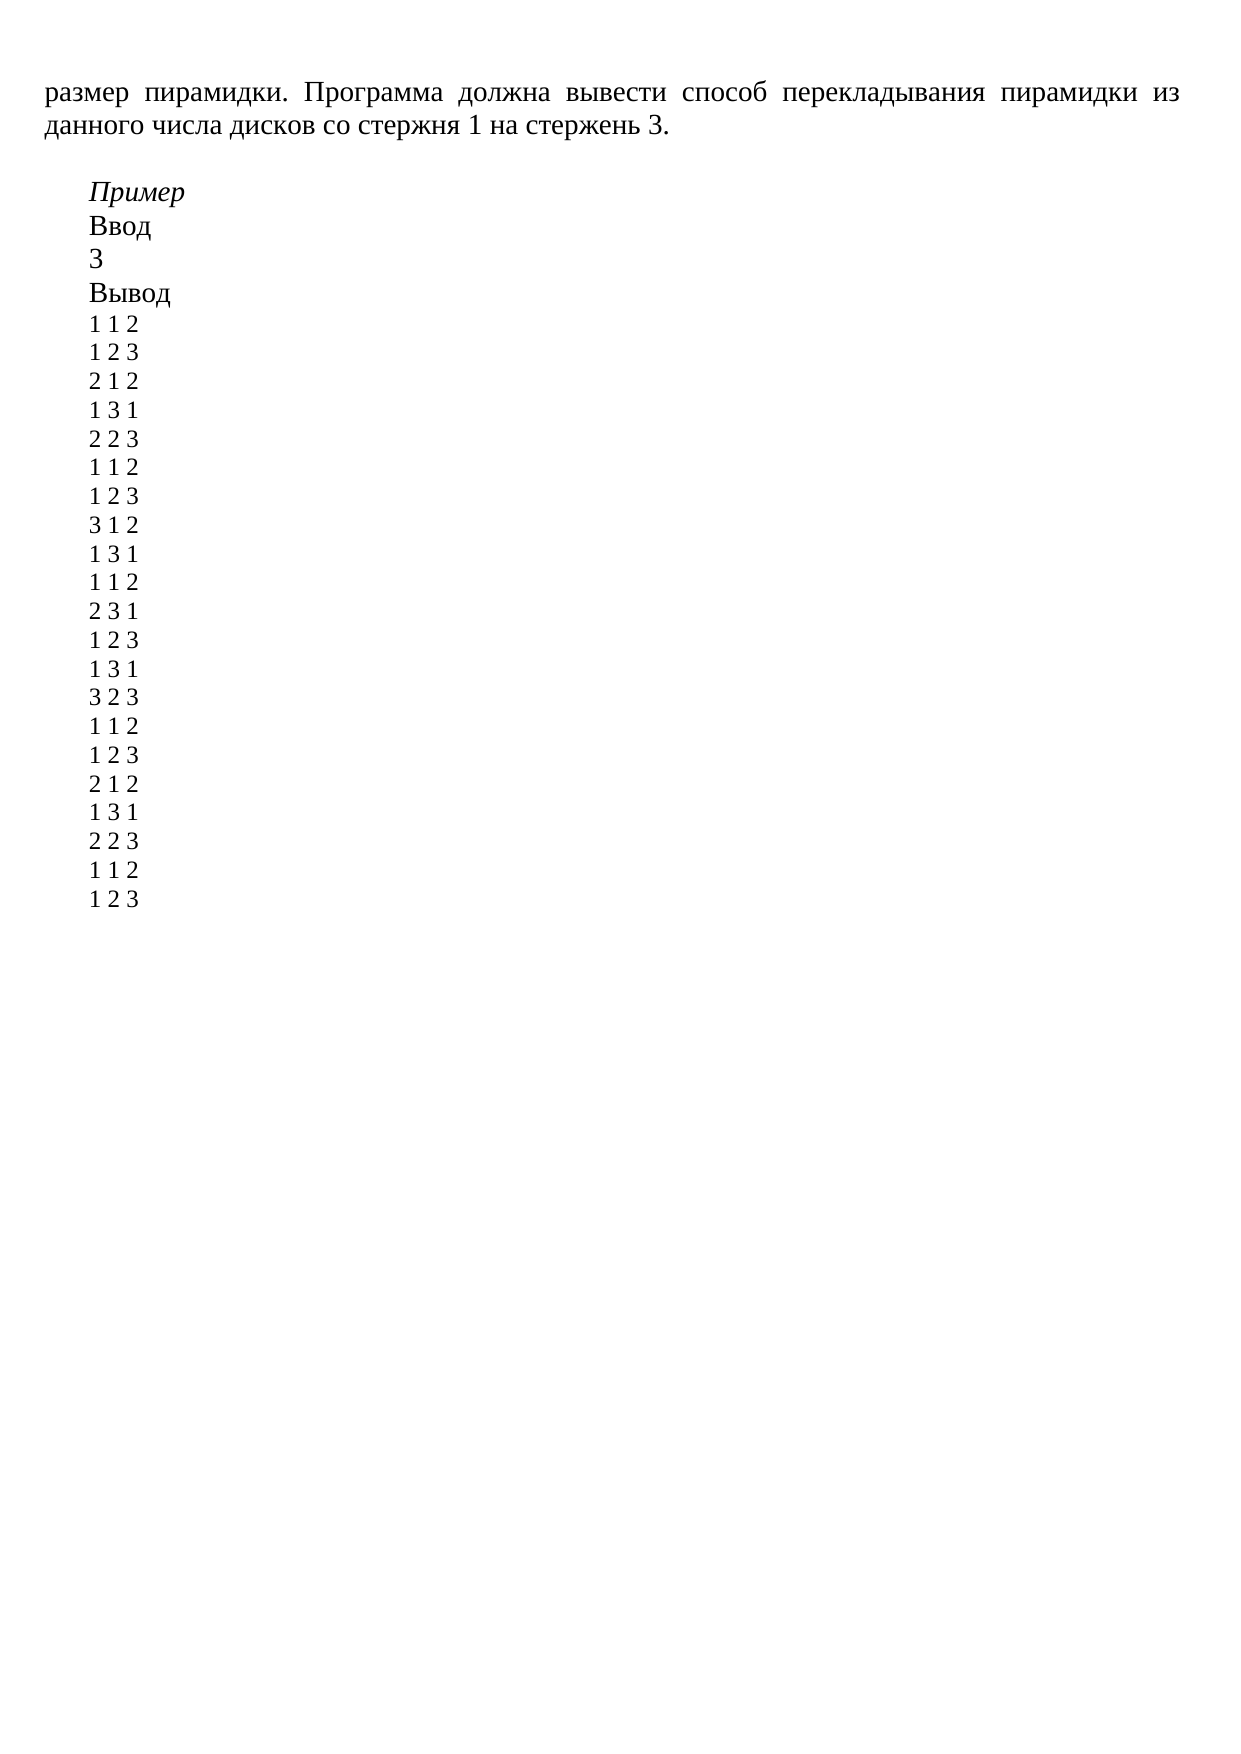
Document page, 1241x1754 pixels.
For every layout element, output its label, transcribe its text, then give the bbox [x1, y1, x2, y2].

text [44, 74, 1181, 141]
text 1 2 3 [44, 625, 1181, 654]
text 1 1 2 [44, 855, 1181, 884]
text 3 1 2 [44, 510, 1181, 539]
text 1 2 3 [44, 740, 1181, 769]
text 1 2 3 [44, 884, 1181, 912]
text 2 2 3 [44, 424, 1181, 452]
text 1 2 3 [44, 481, 1181, 510]
text 1 1 2 [44, 309, 1181, 337]
text Вывод [44, 275, 1181, 309]
text 2 1 2 [44, 769, 1181, 797]
text 1 1 2 [44, 711, 1181, 740]
text 1 3 1 [44, 797, 1181, 826]
text 1 3 1 [44, 395, 1181, 424]
text 1 3 1 [44, 539, 1181, 567]
text 1 3 1 [44, 654, 1181, 682]
text Ввод [44, 208, 1181, 242]
text 2 2 3 [44, 826, 1181, 855]
text 3 [44, 242, 1181, 275]
text 1 1 2 [44, 567, 1181, 596]
text 1 2 3 [44, 337, 1181, 366]
text 1 1 2 [44, 452, 1181, 481]
text 2 1 2 [44, 366, 1181, 395]
text Пример [44, 174, 1181, 208]
text 3 2 3 [44, 682, 1181, 711]
text 2 3 1 [44, 596, 1181, 625]
